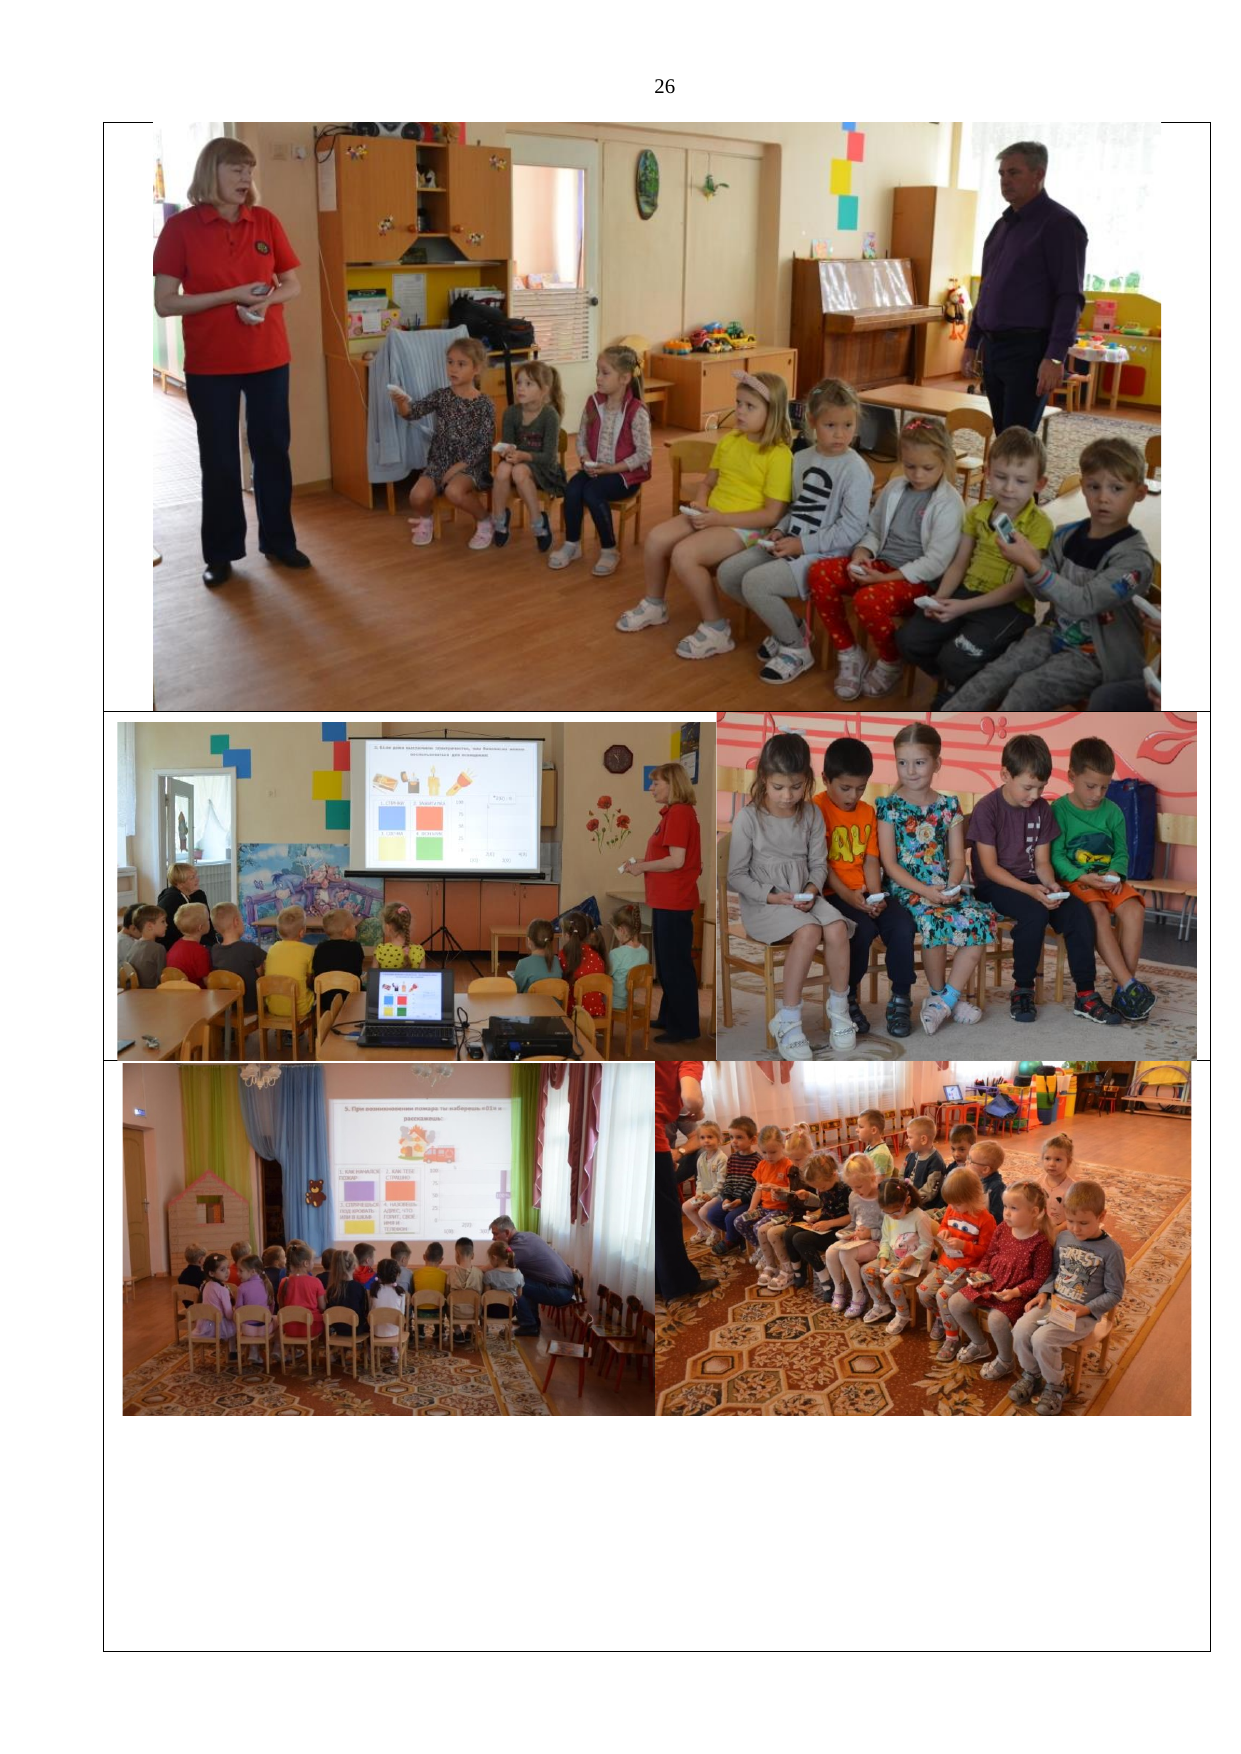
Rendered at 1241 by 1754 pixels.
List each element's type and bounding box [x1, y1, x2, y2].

table_cell [104, 123, 153, 711]
picture [153, 122, 1162, 711]
table_cell [1162, 123, 1210, 711]
table_cell [1197, 712, 1210, 1060]
table_cell [104, 712, 716, 1060]
picture [117, 712, 1197, 1416]
table_cell [104, 1061, 1210, 1651]
